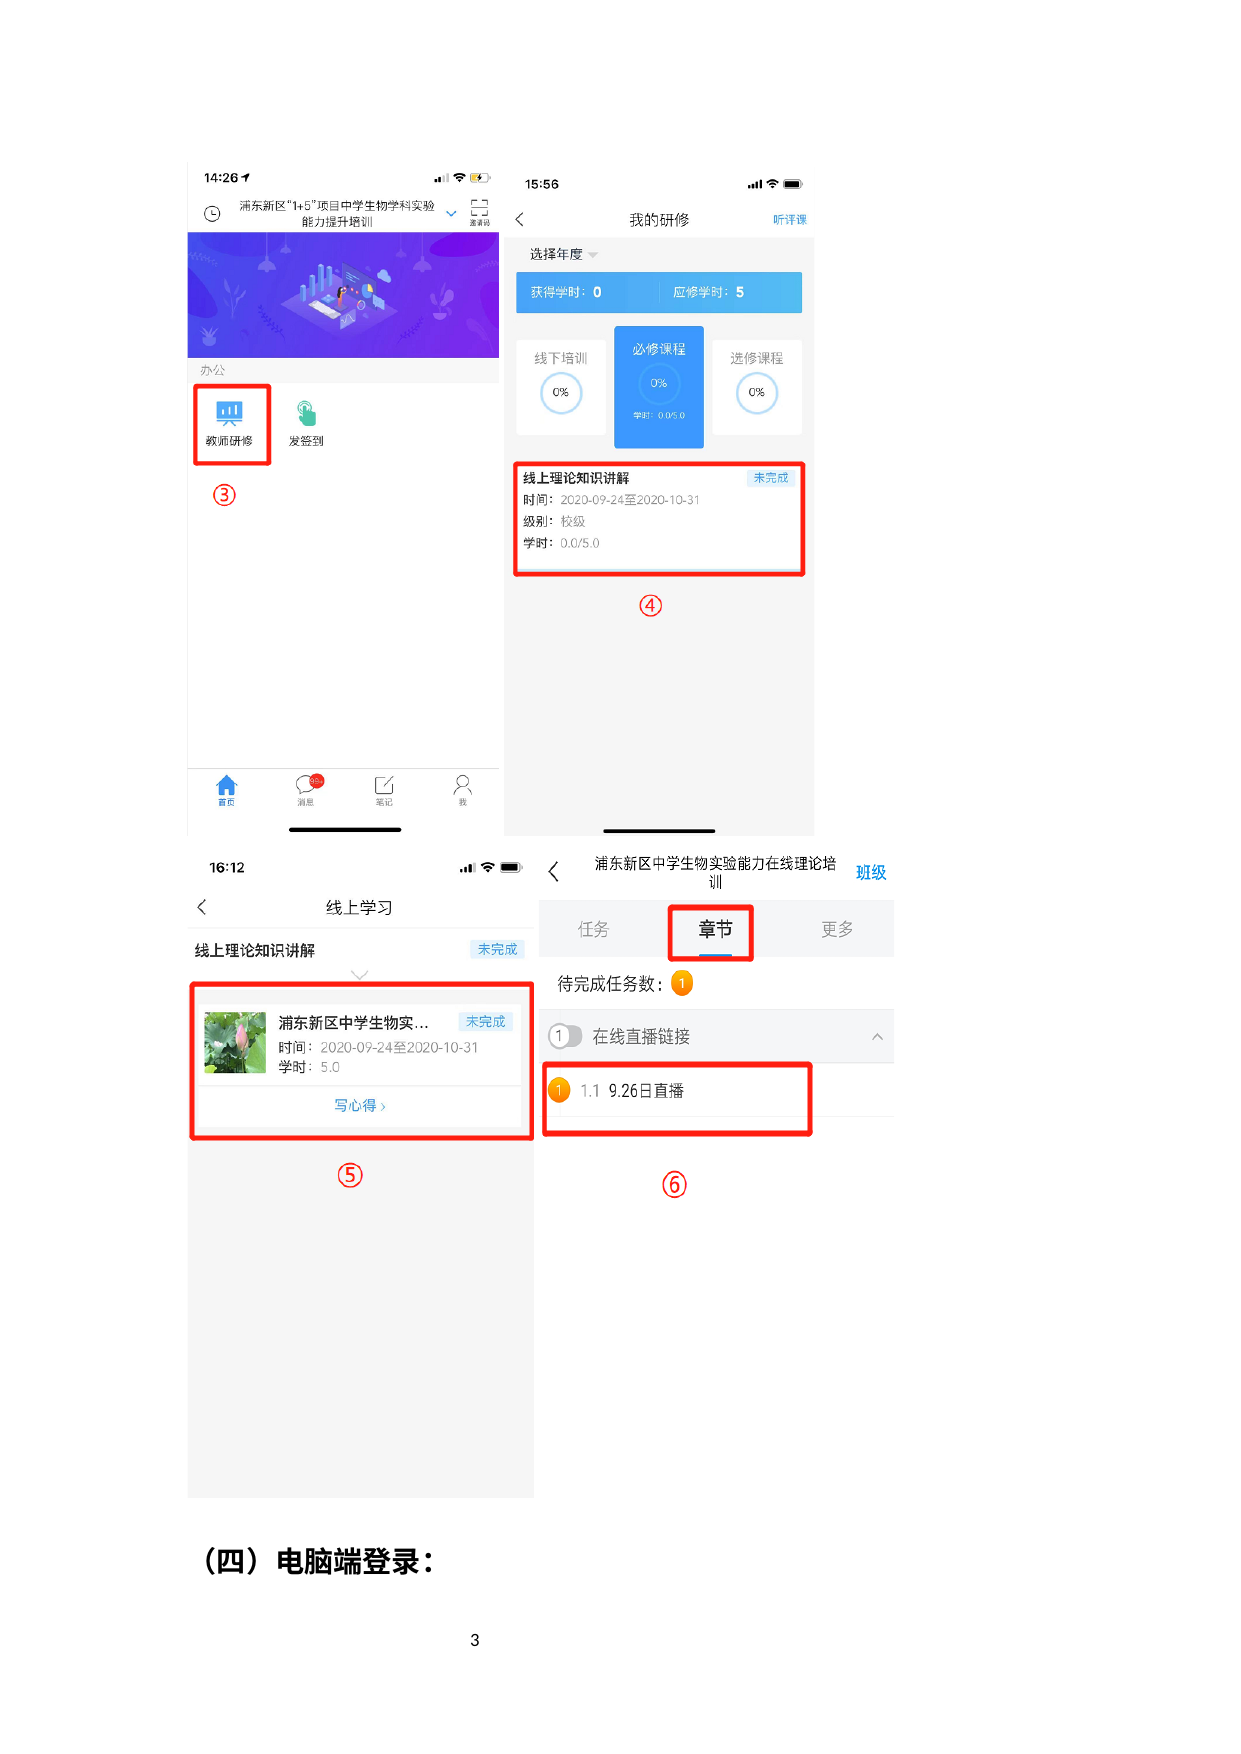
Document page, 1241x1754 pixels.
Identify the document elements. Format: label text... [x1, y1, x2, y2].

text （四）电脑端登录： [187, 1527, 1053, 1592]
picture [187, 847, 534, 1498]
picture [504, 167, 815, 836]
picture [538, 844, 895, 1498]
picture [187, 162, 499, 836]
